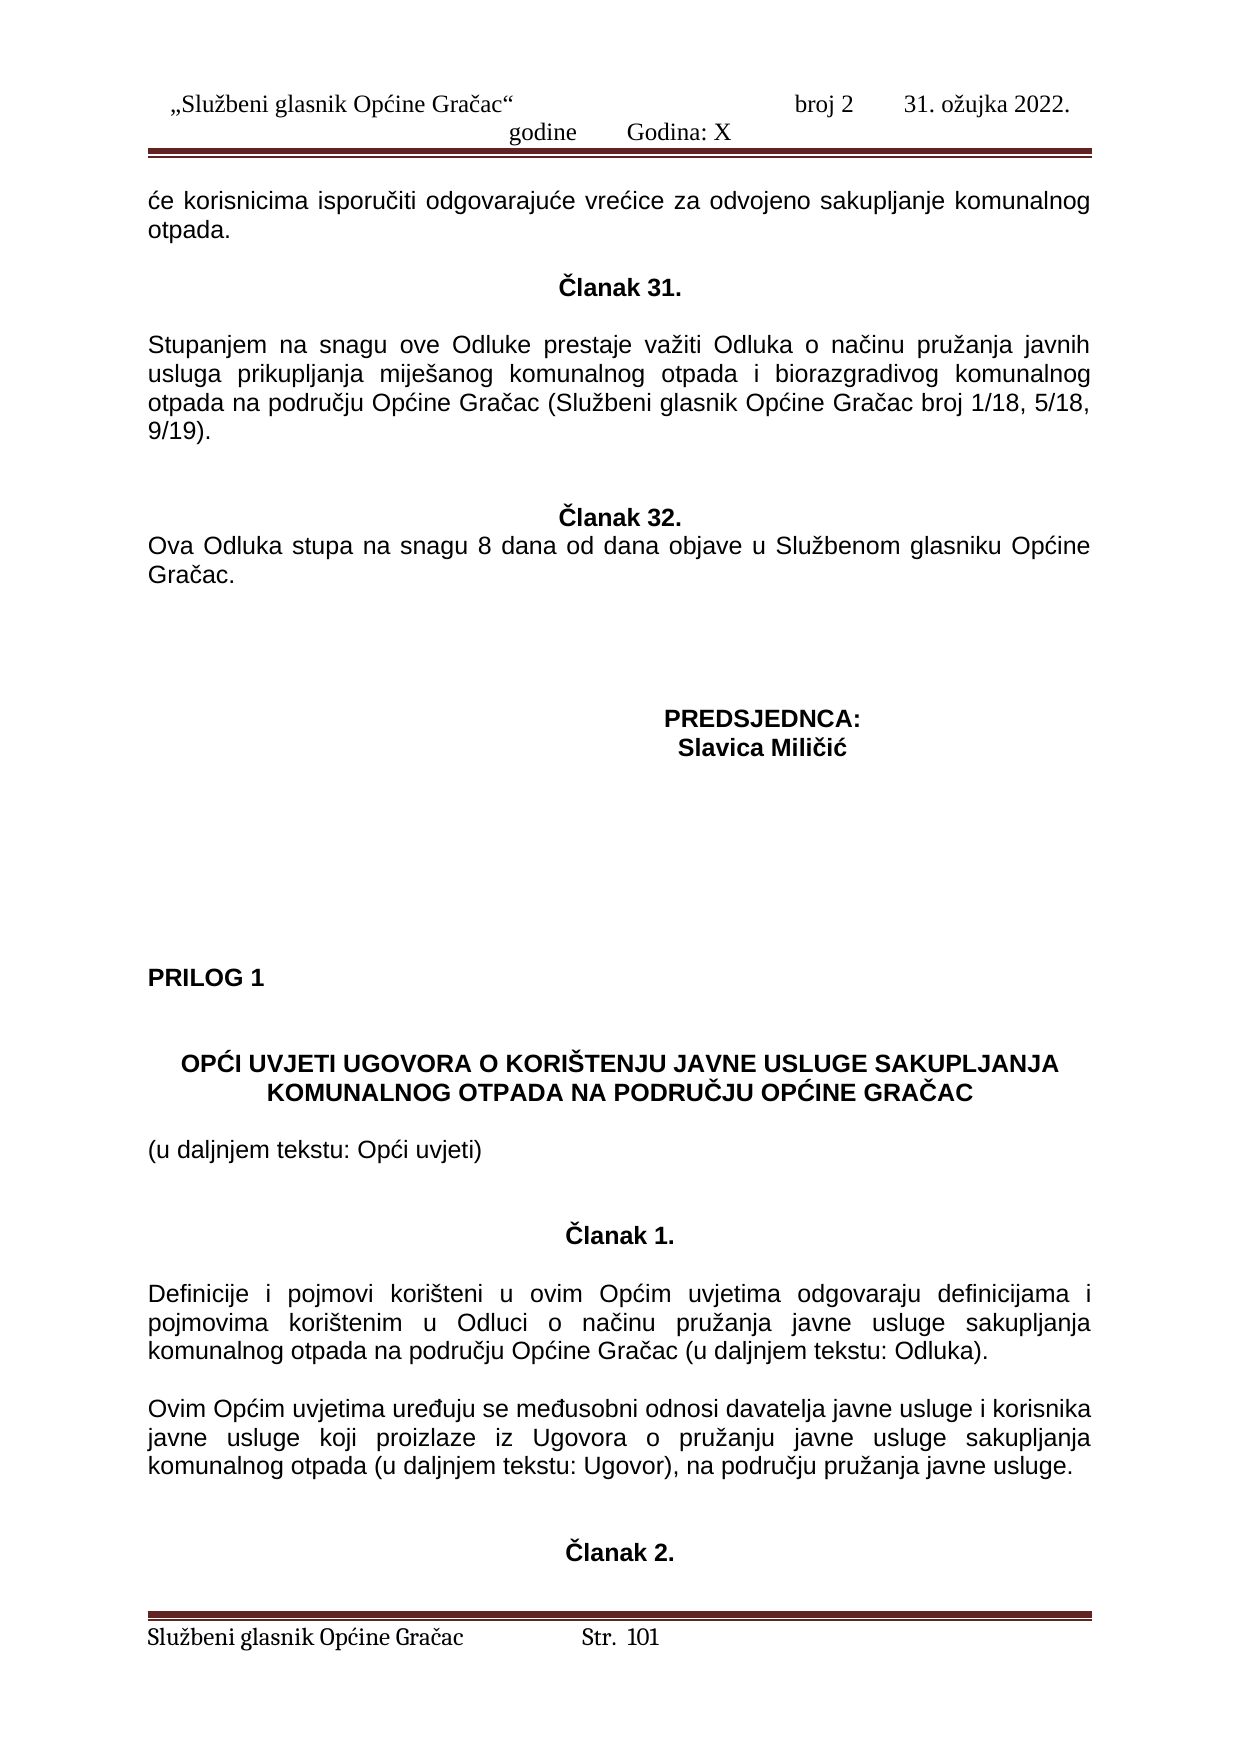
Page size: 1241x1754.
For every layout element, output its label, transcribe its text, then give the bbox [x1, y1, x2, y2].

text Članak 31. [148, 273, 1092, 301]
text (u daljnjem tekstu: Opći uvjeti) [148, 1135, 1092, 1164]
text Članak 1. [148, 1221, 1092, 1250]
text Članak 32. [148, 503, 1092, 531]
text Slavica Miličić [590, 733, 1092, 761]
text PREDSJEDNCA: [590, 704, 1092, 733]
text Definicije i pojmovi korišteni u ovim Općim uvjetima odgovaraju definicijama i pojmovima korištenim u Odluci o načinu pružanja javne usluge sakupljanja komunalnog otpada na području Općine Gračac (u daljnjem tekstu: Odluka). [148, 1279, 1092, 1365]
text Ova Odluka stupa na snagu 8 dana od dana objave u Službenom glasniku Općine Gračac. [148, 531, 1092, 589]
text Ovim Općim uvjetima uređuju se međusobni odnosi davatelja javne usluge i korisnika javne usluge koji proizlaze iz Ugovora o pružanju javne usluge sakupljanja komunalnog otpada (u daljnjem tekstu: Ugovor), na području pružanja javne usluge. [148, 1394, 1092, 1480]
text Članak 2. [148, 1538, 1092, 1566]
text Stupanjem na snagu ove Odluke prestaje važiti Odluka o načinu pružanja javnih usluga prikupljanja miješanog komunalnog otpada i biorazgradivog komunalnog otpada na području Općine Gračac (Službeni glasnik Općine Gračac broj 1/18, 5/18, 9/19). [148, 330, 1092, 445]
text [148, 186, 1092, 244]
text PRILOG 1 [148, 963, 1092, 991]
text OPĆI UVJETI UGOVORA O KORIŠTENJU JAVNE USLUGE SAKUPLJANJA KOMUNALNOG OTPADA NA PODRUČJU OPĆINE GRAČAC [148, 1049, 1092, 1106]
